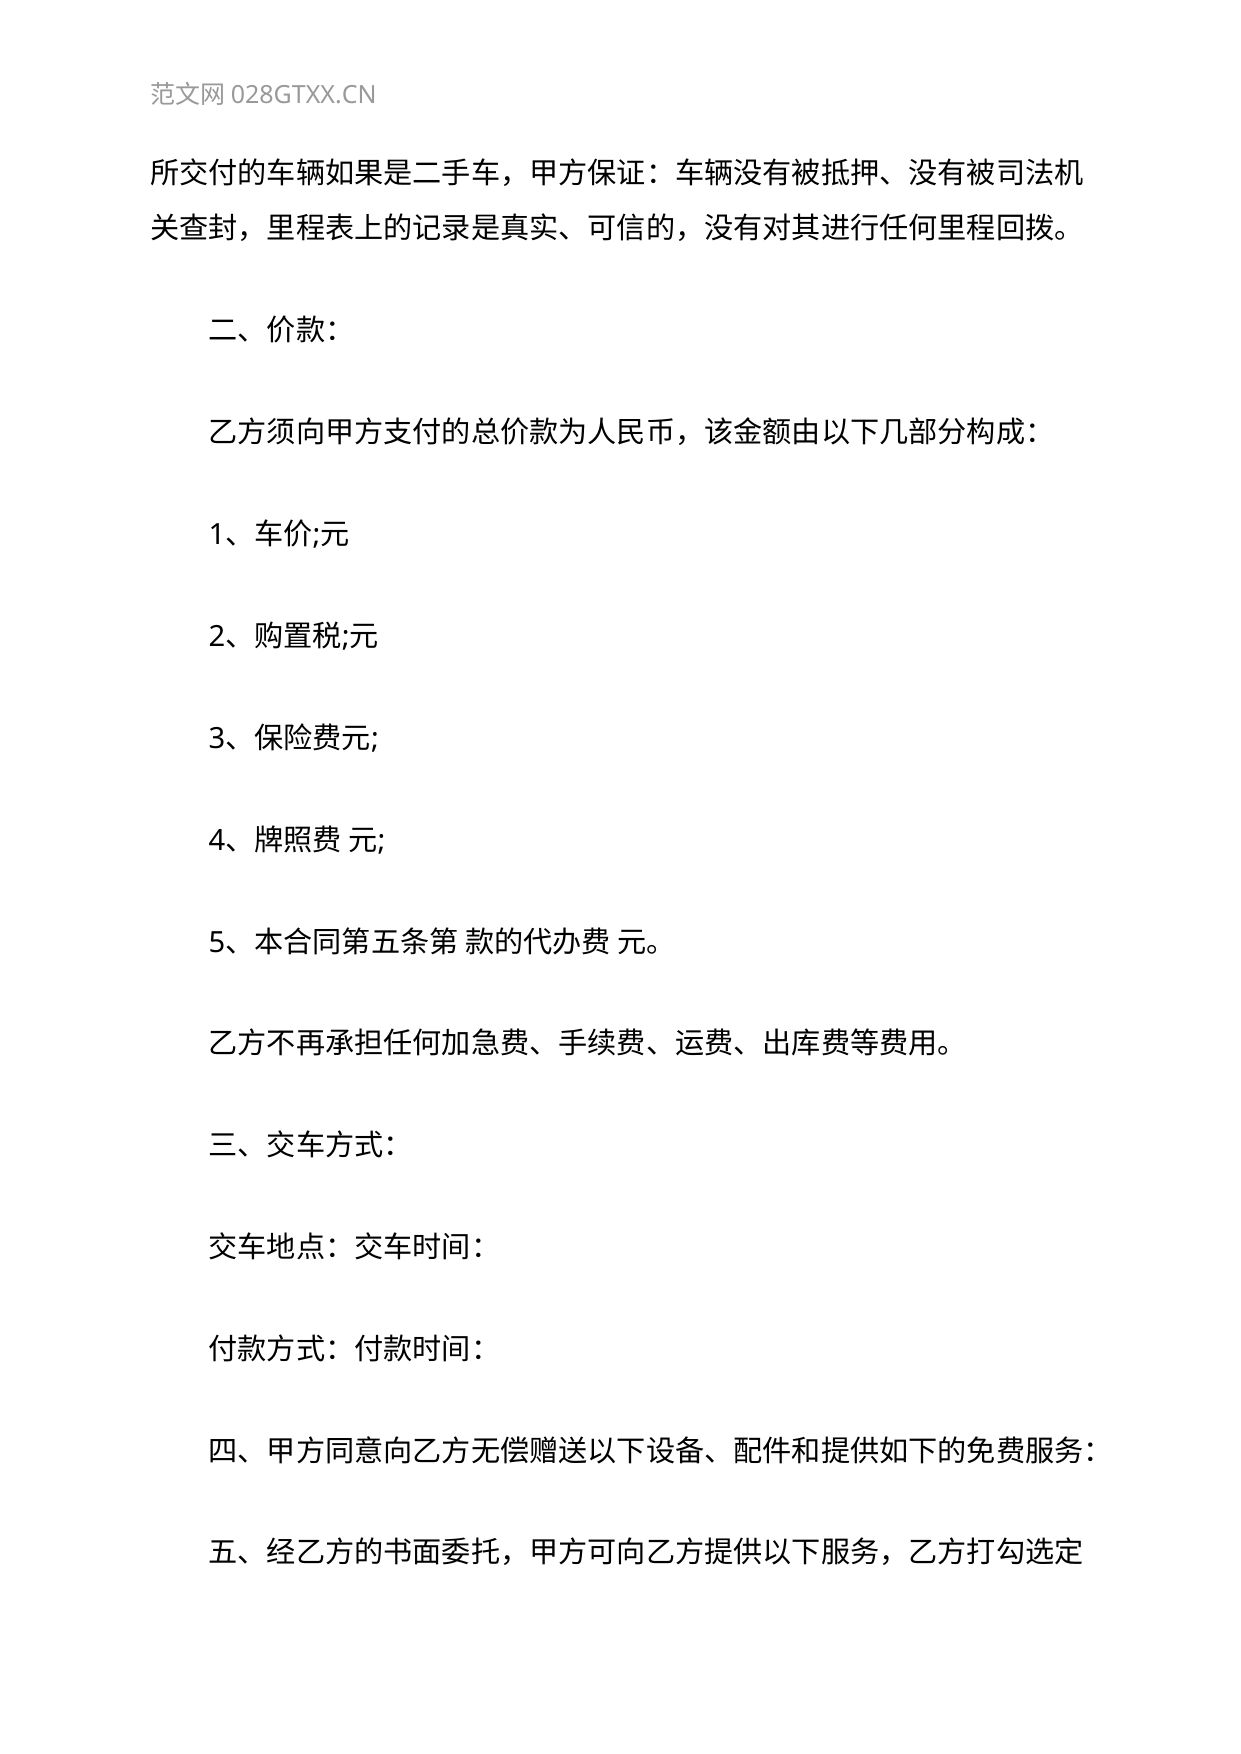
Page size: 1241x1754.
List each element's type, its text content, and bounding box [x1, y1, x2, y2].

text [150, 1529, 1090, 1571]
text 二、价款： [150, 307, 1090, 349]
text 5、本合同第五条第 款的代办费 元。 [150, 918, 1090, 961]
text 乙方不再承担任何加急费、手续费、运费、出库费等费用。 [150, 1020, 1090, 1062]
text 乙方须向甲方支付的总价款为人民币，该金额由以下几部分构成： [150, 408, 1090, 451]
text 三、交车方式： [150, 1122, 1090, 1164]
text 4、牌照费 元; [150, 816, 1090, 858]
text 四、甲方同意向乙方无偿赠送以下设备、配件和提供如下的免费服务： [150, 1427, 1090, 1469]
text 付款方式：付款时间： [150, 1325, 1090, 1368]
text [150, 150, 1090, 247]
text 1、车价;元 [150, 510, 1090, 553]
text 3、保险费元; [150, 714, 1090, 757]
text 2、购置税;元 [150, 612, 1090, 654]
text 交车地点：交车时间： [150, 1224, 1090, 1266]
